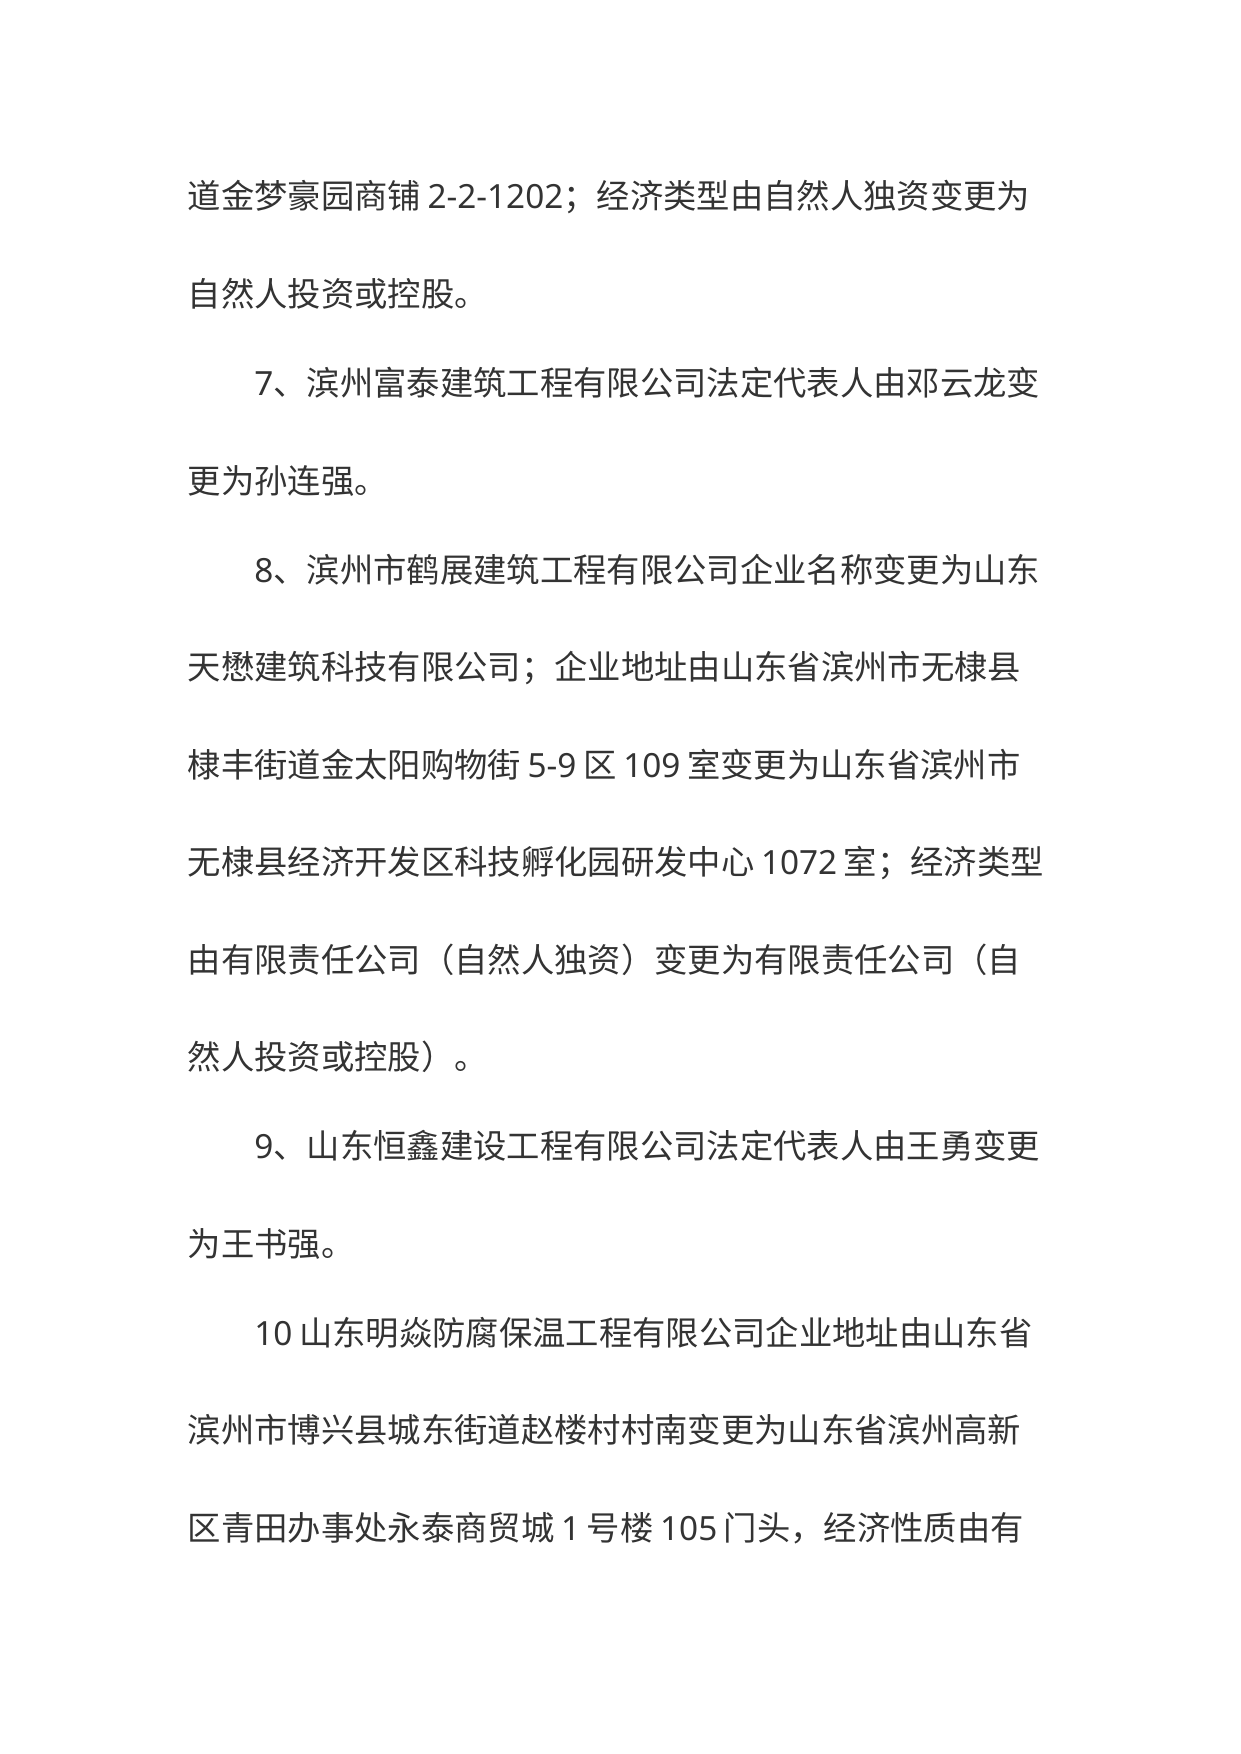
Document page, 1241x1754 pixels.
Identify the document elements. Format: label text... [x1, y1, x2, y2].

text 8、滨州市鹤展建筑工程有限公司企业名称变更为山东天懋建筑科技有限公司；企业地址由山东省滨州市无棣县棣丰街道金太阳购物街5-9区109室变更为山东省滨州市无棣县经济开发区科技孵化园研发中心1072室；经济类型由有限责任公司（自然人独资）变更为有限责任公司（自然人投资或控股）。 [187, 535, 1053, 1088]
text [187, 1298, 1053, 1558]
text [187, 162, 1053, 324]
text 7、滨州富泰建筑工程有限公司法定代表人由邓云龙变更为孙连强。 [187, 348, 1053, 511]
text 9、山东恒鑫建设工程有限公司法定代表人由王勇变更为王书强。 [187, 1112, 1053, 1274]
